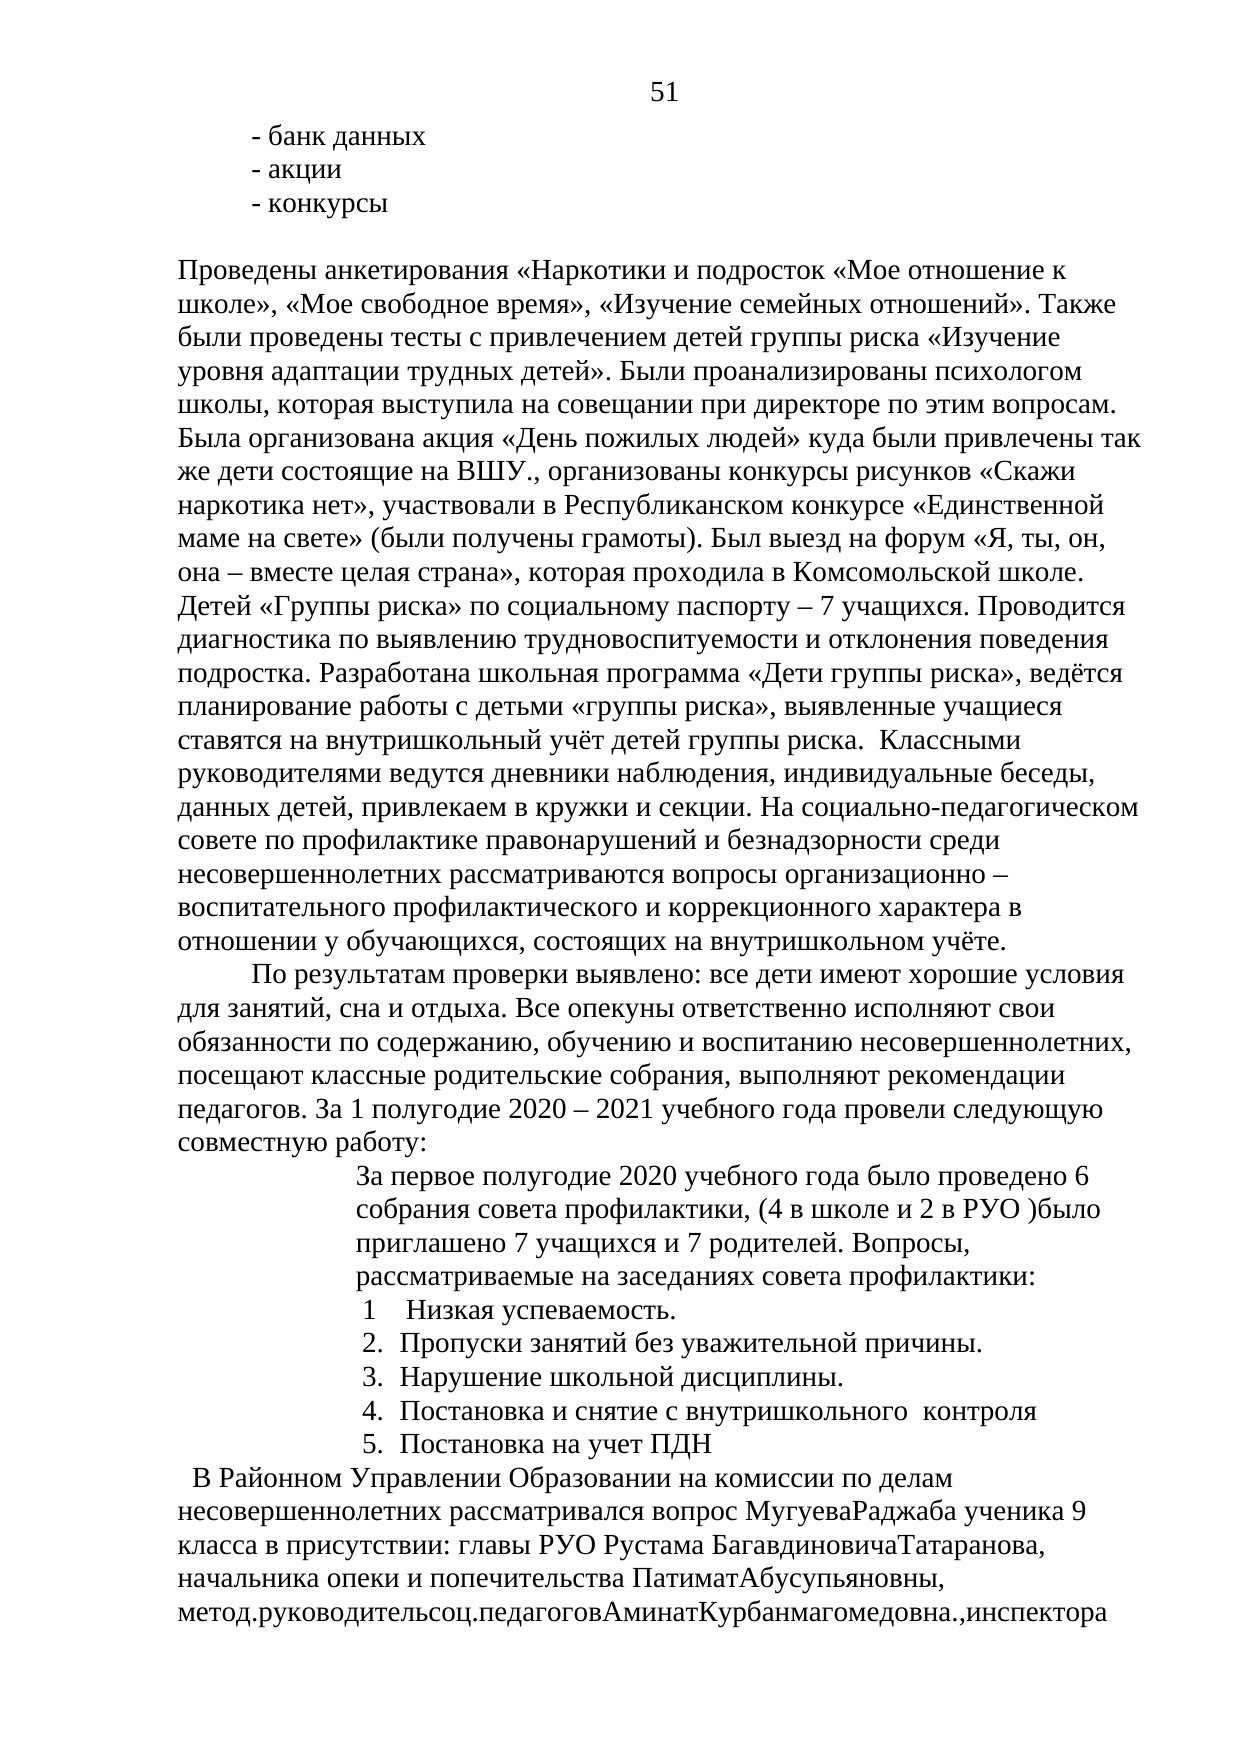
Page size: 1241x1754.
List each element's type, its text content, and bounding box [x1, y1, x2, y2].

list Нарушение школьной дисциплины. [362, 1359, 1152, 1393]
list Пропуски занятий без уважительной причины. [362, 1326, 1152, 1359]
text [177, 1460, 1152, 1627]
list Постановка на учет ПДН [362, 1426, 1152, 1460]
text 1 Низкая успеваемость. [362, 1292, 1152, 1326]
text - акции [177, 152, 1152, 185]
list Постановка и снятие с внутришкольного контроля [362, 1393, 1152, 1426]
text Детей «Группы риска» по социальному паспорту – 7 учащихся. Проводится диагностика по выявлению трудновоспитуемости и отклонения поведения подростка. Разработана школьная программа «Дети группы риска», ведётся планирование работы с детьми «группы риска», выявленные учащиеся ставятся на внутришкольный учёт детей группы риска. Классными руководителями ведутся дневники наблюдения, индивидуальные беседы, данных детей, привлекаем в кружки и секции. На социально-педагогическом совете по профилактике правонарушений и безнадзорности среди несовершеннолетних рассматриваются вопросы организационно – воспитательного профилактического и коррекционного характера в отношении у обучающихся, состоящих на внутришкольном учёте. [177, 588, 1152, 957]
text По результатам проверки выявлено: все дети имеют хорошие условия для занятий, сна и отдыха. Все опекуны ответственно исполняют свои обязанности по содержанию, обучению и воспитанию несовершеннолетних, посещают классные родительские собрания, выполняют рекомендации педагогов. За 1 полугодие 2020 – 2021 учебного года провели следующую совместную работу: [177, 957, 1152, 1158]
text - банк данных [177, 118, 1152, 152]
text - конкурсы [177, 185, 1152, 219]
text За первое полугодие 2020 учебного года было проведено 6 собрания совета профилактики, (4 в школе и 2 в РУО )было приглашено 7 учащихся и 7 родителей. Вопросы, рассматриваемые на заседаниях совета профилактики: [356, 1158, 1152, 1292]
text Проведены анкетирования «Наркотики и подросток «Мое отношение к школе», «Мое свободное время», «Изучение семейных отношений». Также были проведены тесты с привлечением детей группы риска «Изучение уровня адаптации трудных детей». Были проанализированы психологом школы, которая выступила на совещании при директоре по этим вопросам. Была организована акция «День пожилых людей» куда были привлечены так же дети состоящие на ВШУ., организованы конкурсы рисунков «Скажи наркотика нет», участвовали в Республиканском конкурсе «Единственной маме на свете» (были получены грамоты). Был выезд на форум «Я, ты, он, она – вместе целая страна», которая проходила в Комсомольской школе. [177, 252, 1152, 588]
